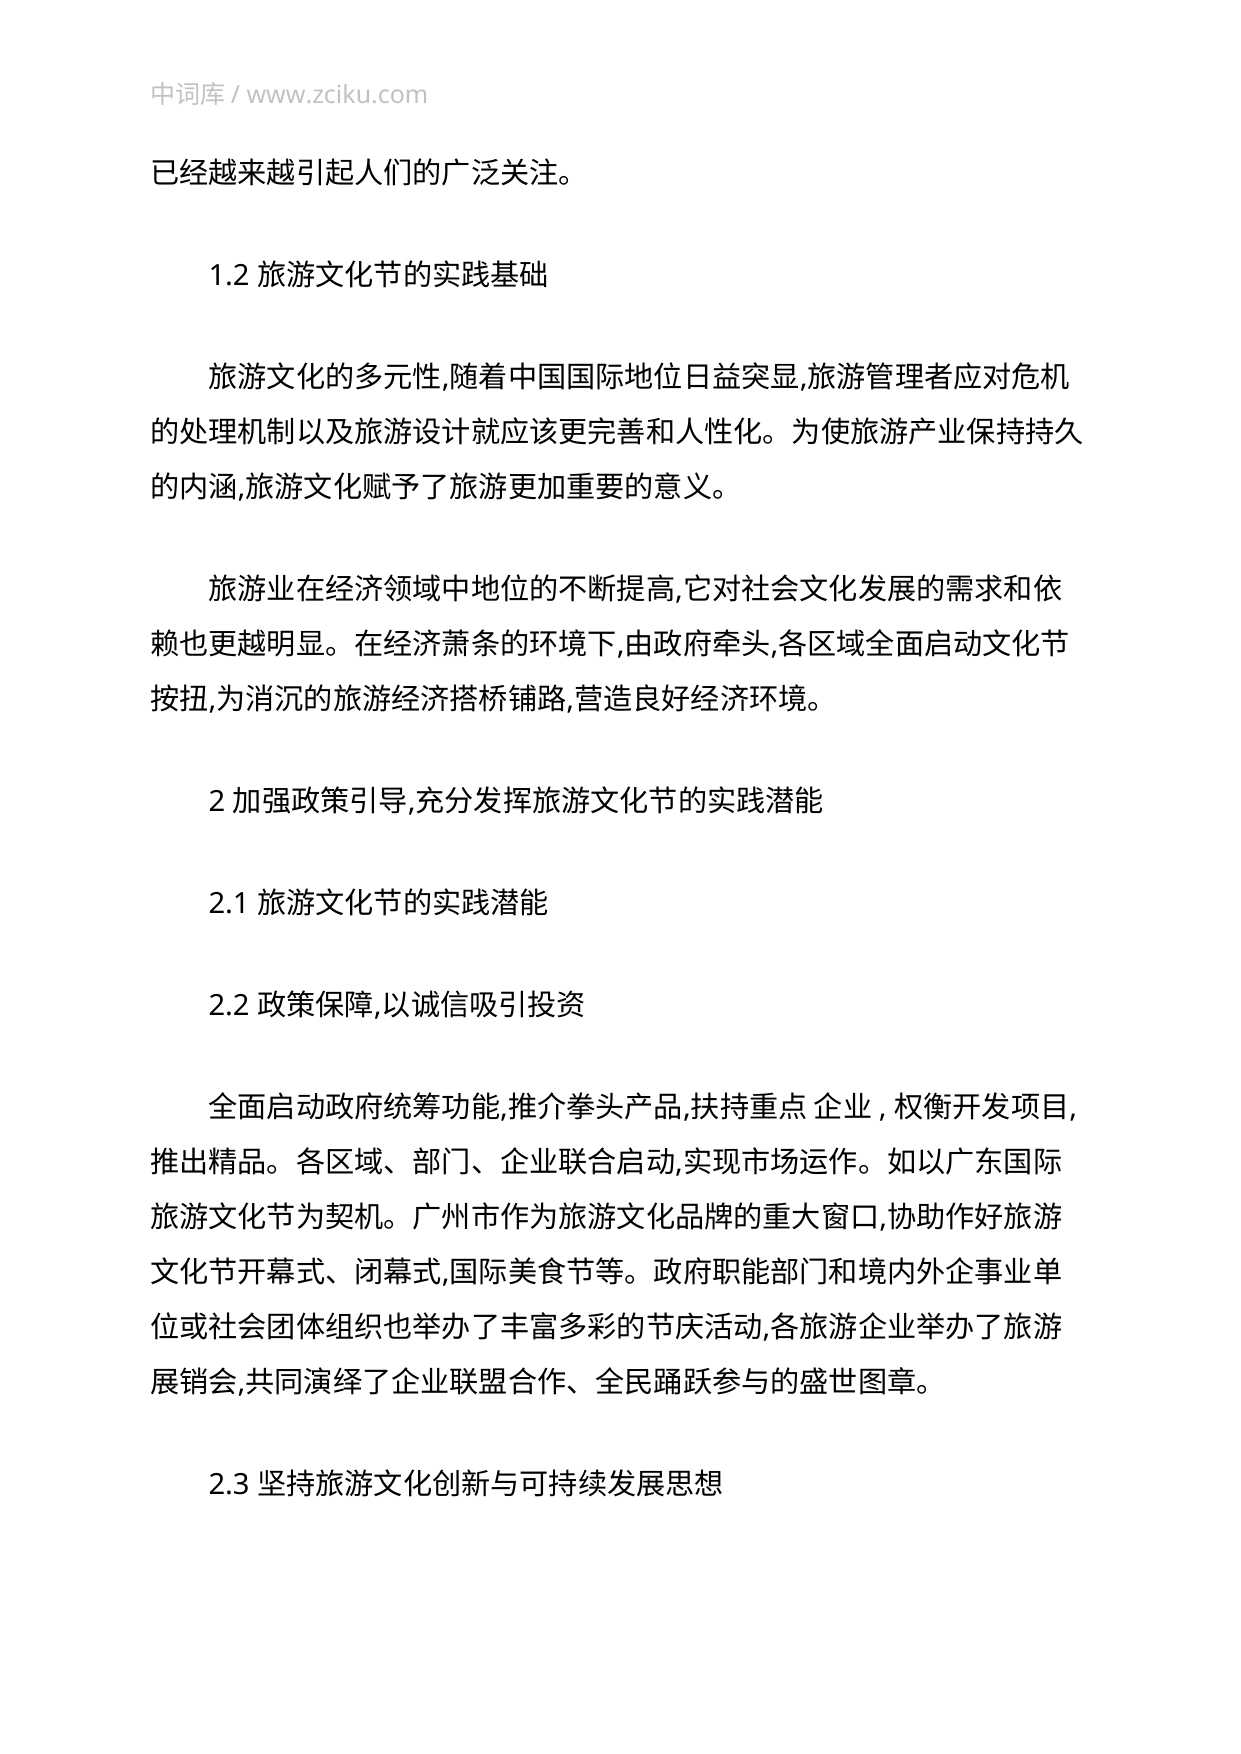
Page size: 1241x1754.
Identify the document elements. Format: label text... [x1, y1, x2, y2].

text 2.2 政策保障,以诚信吸引投资 [150, 982, 1090, 1024]
text 2.3 坚持旅游文化创新与可持续发展思想 [150, 1461, 1090, 1503]
text 1.2 旅游文化节的实践基础 [150, 252, 1090, 294]
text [150, 150, 1090, 192]
text 2.1 旅游文化节的实践潜能 [150, 879, 1090, 922]
text 全面启动政府统筹功能,推介拳头产品,扶持重点 企业 , 权衡开发项目,推出精品。各区域、部门、企业联合启动,实现市场运作。如以广东国际旅游文化节为契机。广州市作为旅游文化品牌的重大窗口,协助作好旅游文化节开幕式、闭幕式,国际美食节等。政府职能部门和境内外企事业单位或社会团体组织也举办了丰富多彩的节庆活动,各旅游企业举办了旅游展销会,共同演绎了企业联盟合作、全民踊跃参与的盛世图章。 [150, 1083, 1090, 1401]
text 旅游业在经济领域中地位的不断提高,它对社会文化发展的需求和依赖也更越明显。在经济萧条的环境下,由政府牵头,各区域全面启动文化节按扭,为消沉的旅游经济搭桥铺路,营造良好经济环境。 [150, 566, 1090, 718]
text 旅游文化的多元性,随着中国国际地位日益突显,旅游管理者应对危机的处理机制以及旅游设计就应该更完善和人性化。为使旅游产业保持持久的内涵,旅游文化赋予了旅游更加重要的意义。 [150, 354, 1090, 506]
text 2 加强政策引导,充分发挥旅游文化节的实践潜能 [150, 778, 1090, 820]
